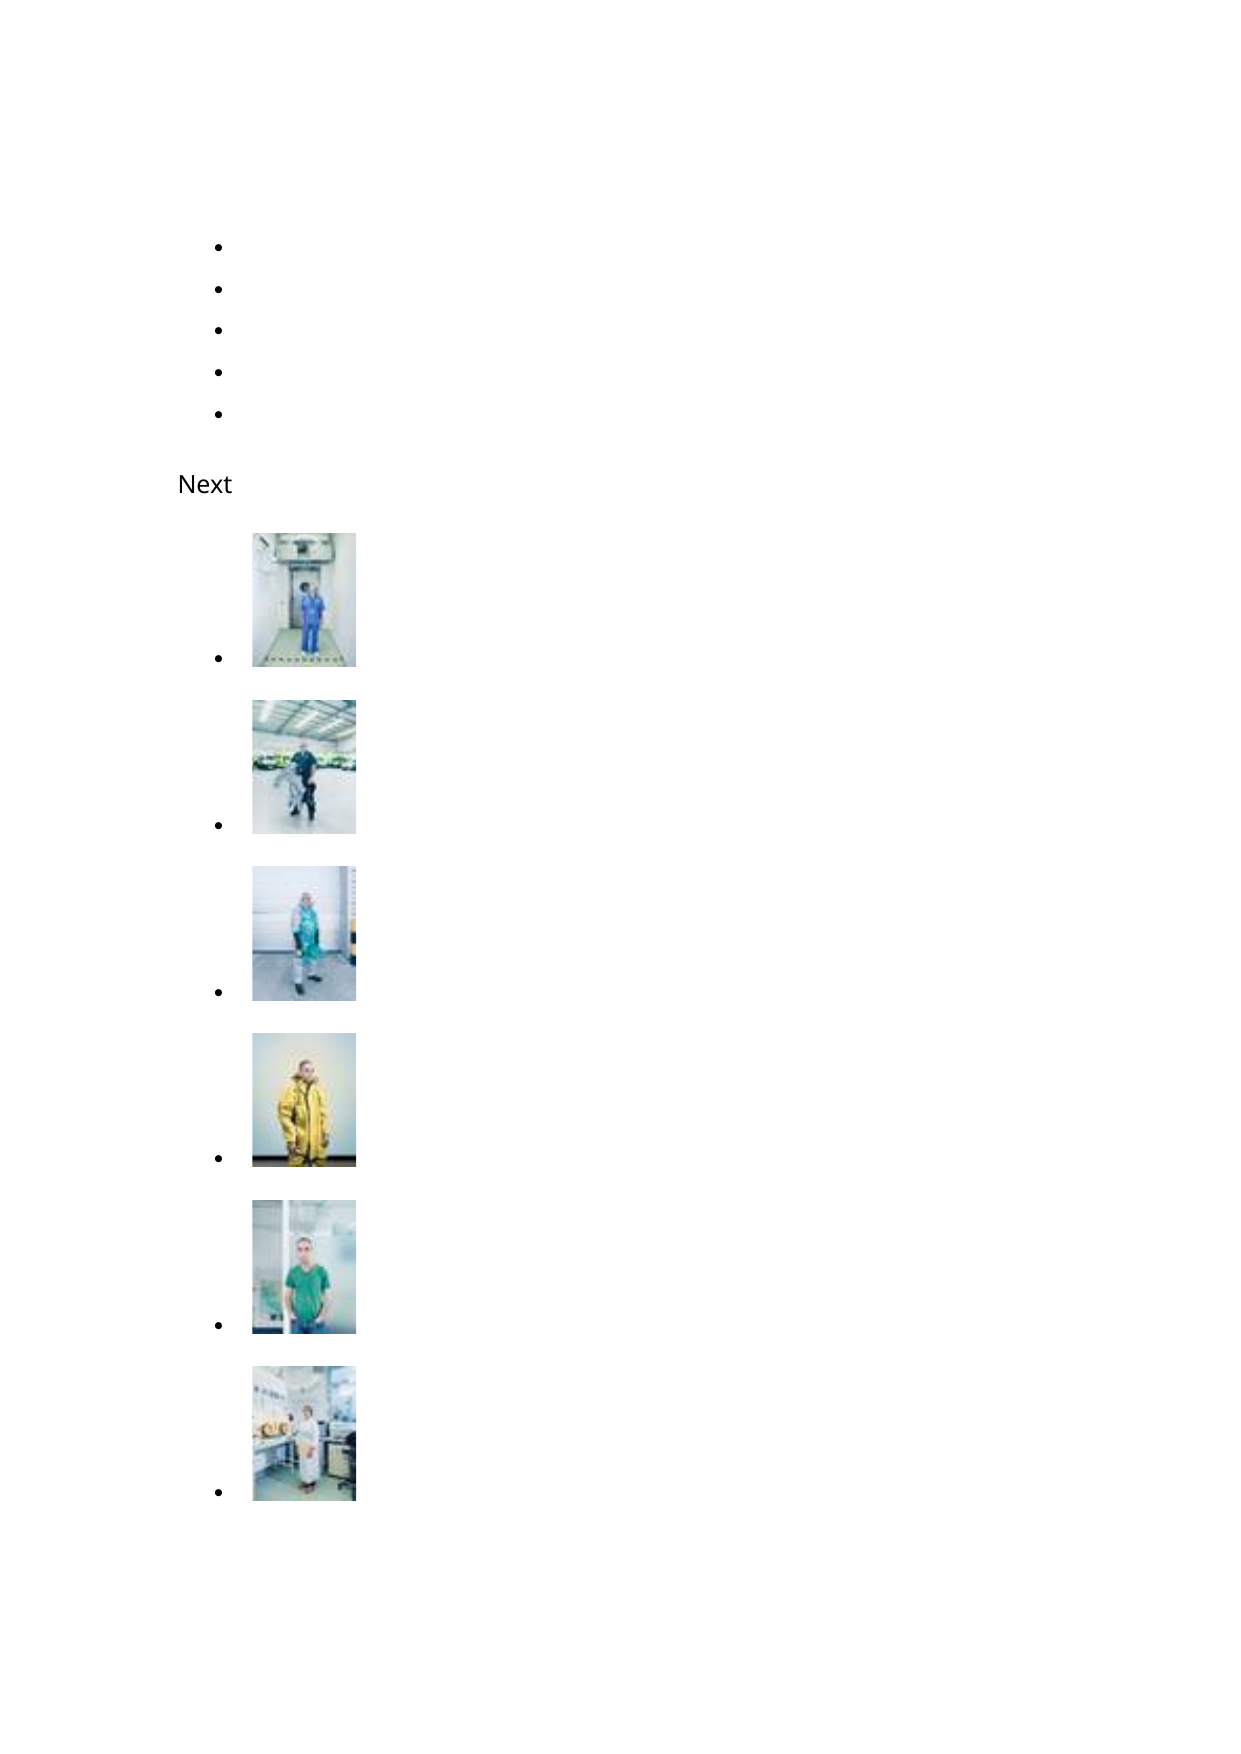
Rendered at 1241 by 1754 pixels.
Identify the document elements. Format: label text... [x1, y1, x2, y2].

picture [252, 700, 357, 834]
picture [252, 1366, 357, 1501]
text Next [177, 463, 1063, 504]
picture [252, 533, 357, 667]
picture [252, 866, 357, 1001]
picture [252, 1033, 357, 1167]
picture [252, 1200, 357, 1334]
